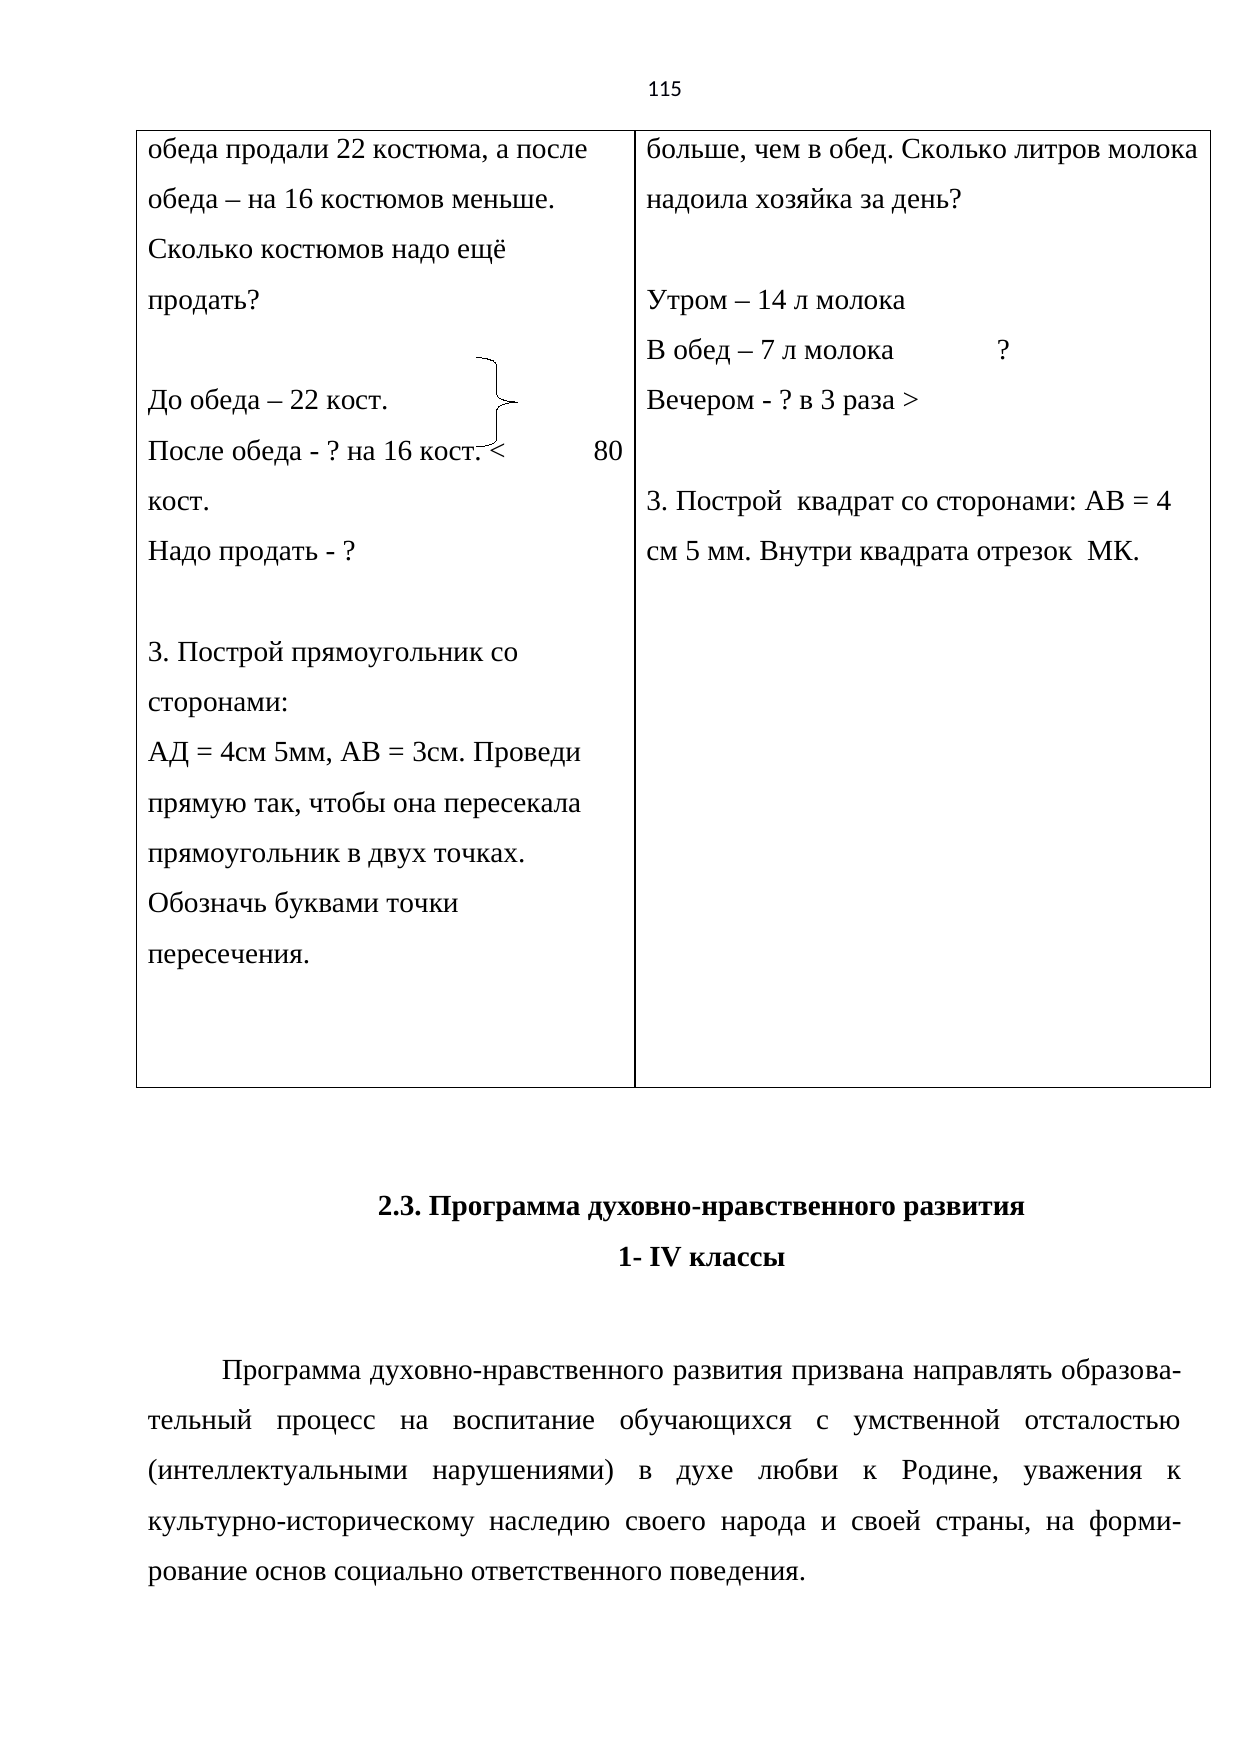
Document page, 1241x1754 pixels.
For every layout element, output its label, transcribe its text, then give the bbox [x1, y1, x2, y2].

text 1- IV классы [148, 1239, 1181, 1272]
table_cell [137, 131, 634, 1087]
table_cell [636, 131, 1210, 1087]
list 2.3. Программа духовно-нравственного развития [148, 1188, 1181, 1222]
text Программа духовно-нравственного развития призвана направлять образовательный процесс на воспитание обучающихся с умственной отсталостью (интеллектуальными нарушениями) в духе любви к Родине, уважения к культурно-историческому наследию своего народа и своей страны, на формирование основ социально ответственного поведения. [148, 1352, 1181, 1587]
